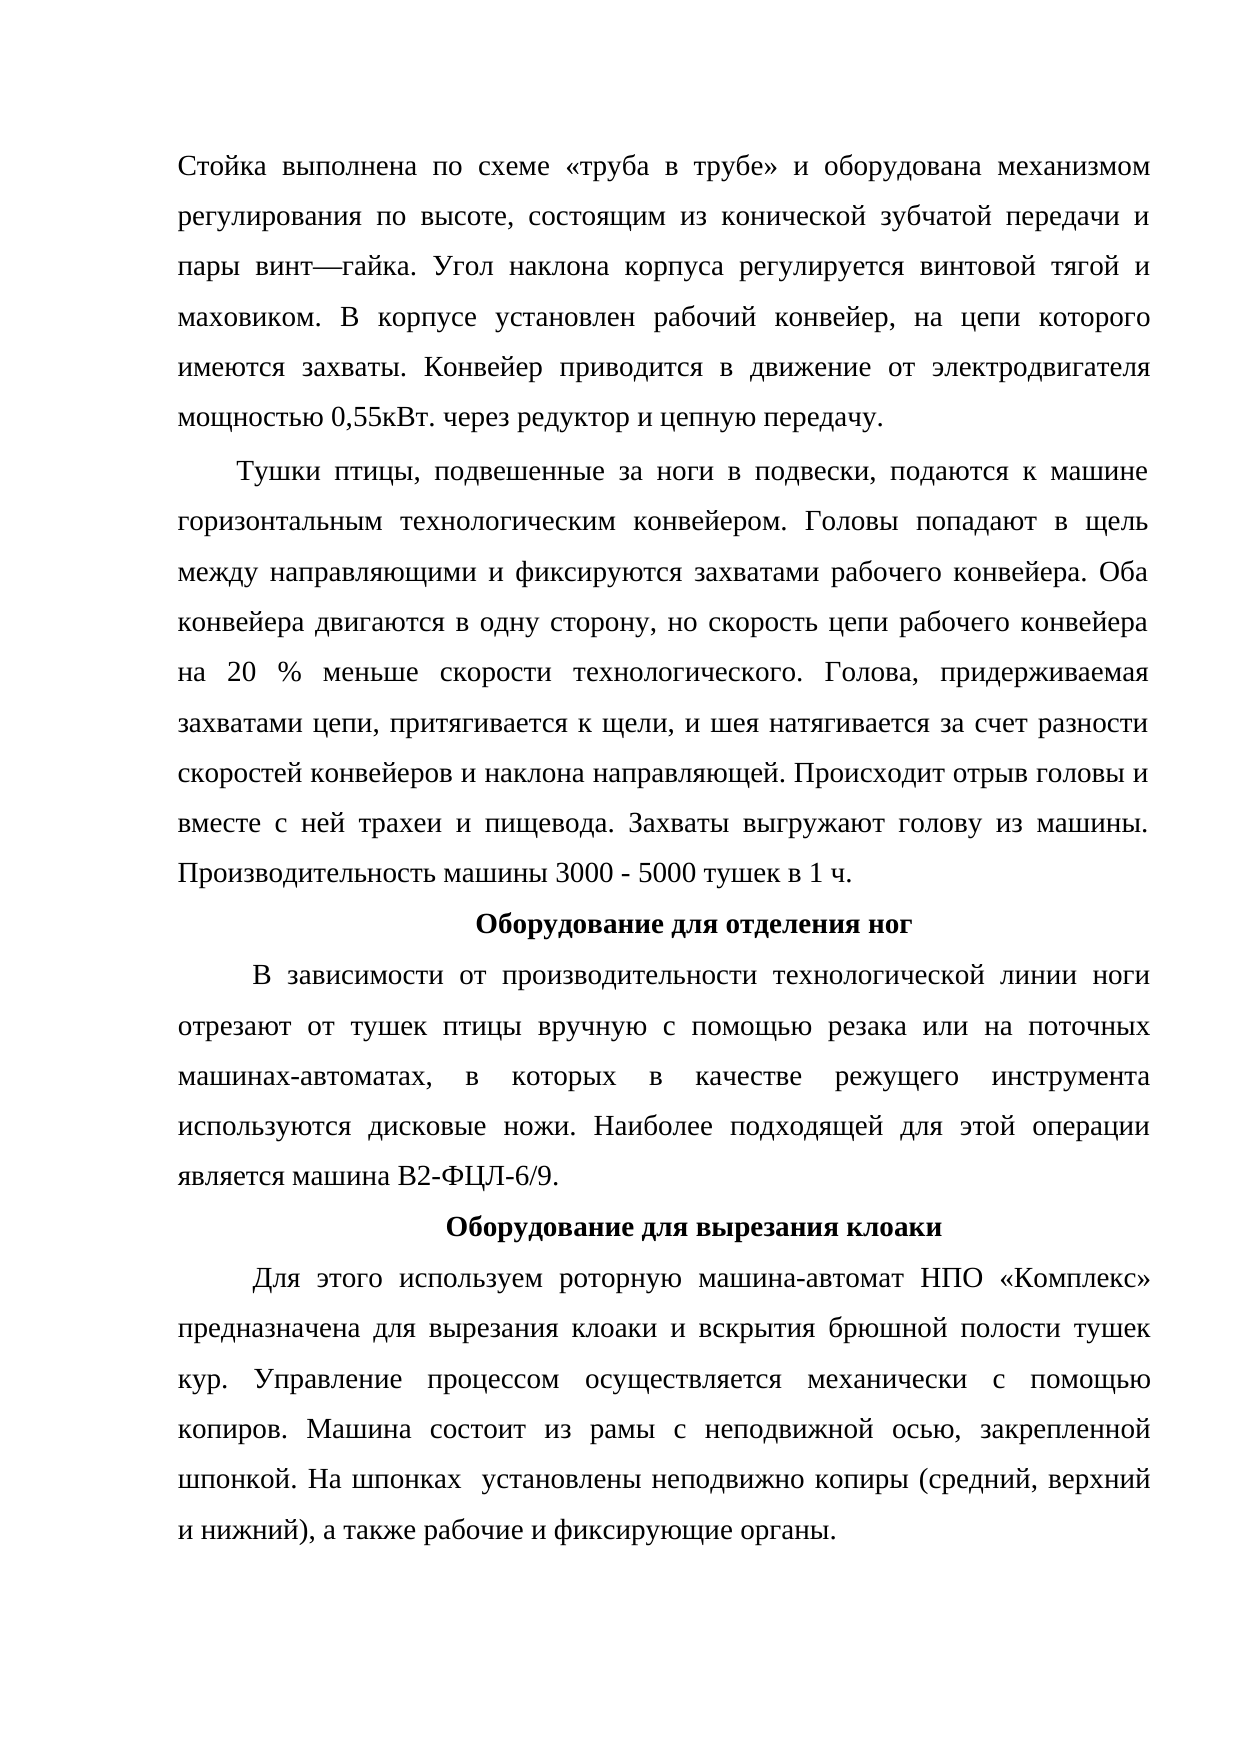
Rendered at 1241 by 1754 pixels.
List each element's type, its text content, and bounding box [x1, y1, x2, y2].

text Тушки птицы, подвешенные за ноги в подвески, подаются к машине горизонтальным технологическим конвейером. Головы попадают в щель между направляющими и фиксируются захватами рабочего конвейера. Оба конвейера двигаются в одну сторону, но скорость цепи рабочего конвейера на 20 % меньше скорости технологического. Голова, придерживаемая захватами цепи, притягивается к щели, и шея натягивается за счет разности скоростей конвейеров и наклона направляющей. Происходит отрыв головы и вместе с ней трахеи и пищевода. Захваты выгружают голову из машины. Производительность машины 3000 - 5000 тушек в 1 ч. [177, 453, 1149, 889]
text Для этого используем роторную машина-автомат НПО «Комплекс» предназначена для вырезания клоаки и вскрытия брюшной полости тушек кур. Управление процессом осуществляется механически с помощью копиров. Машина состоит из рамы с неподвижной осью, закрепленной шпонкой. На шпонках установлены неподвижно копиры (средний, верхний и нижний), а также рабочие и фиксирующие органы. [178, 1260, 1152, 1545]
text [177, 148, 1151, 433]
text Оборудование для отделения ног [178, 906, 1151, 940]
text Оборудование для вырезания клоаки [178, 1209, 1152, 1243]
text В зависимости от производительности технологической линии ноги отрезают от тушек птицы вручную с помощью резака или на поточных машинах-автоматах, в которых в качестве режущего инструмента используются дисковые ножи. Наиболее подходящей для этой операции является машина В2-ФЦЛ-6/9. [178, 957, 1151, 1192]
